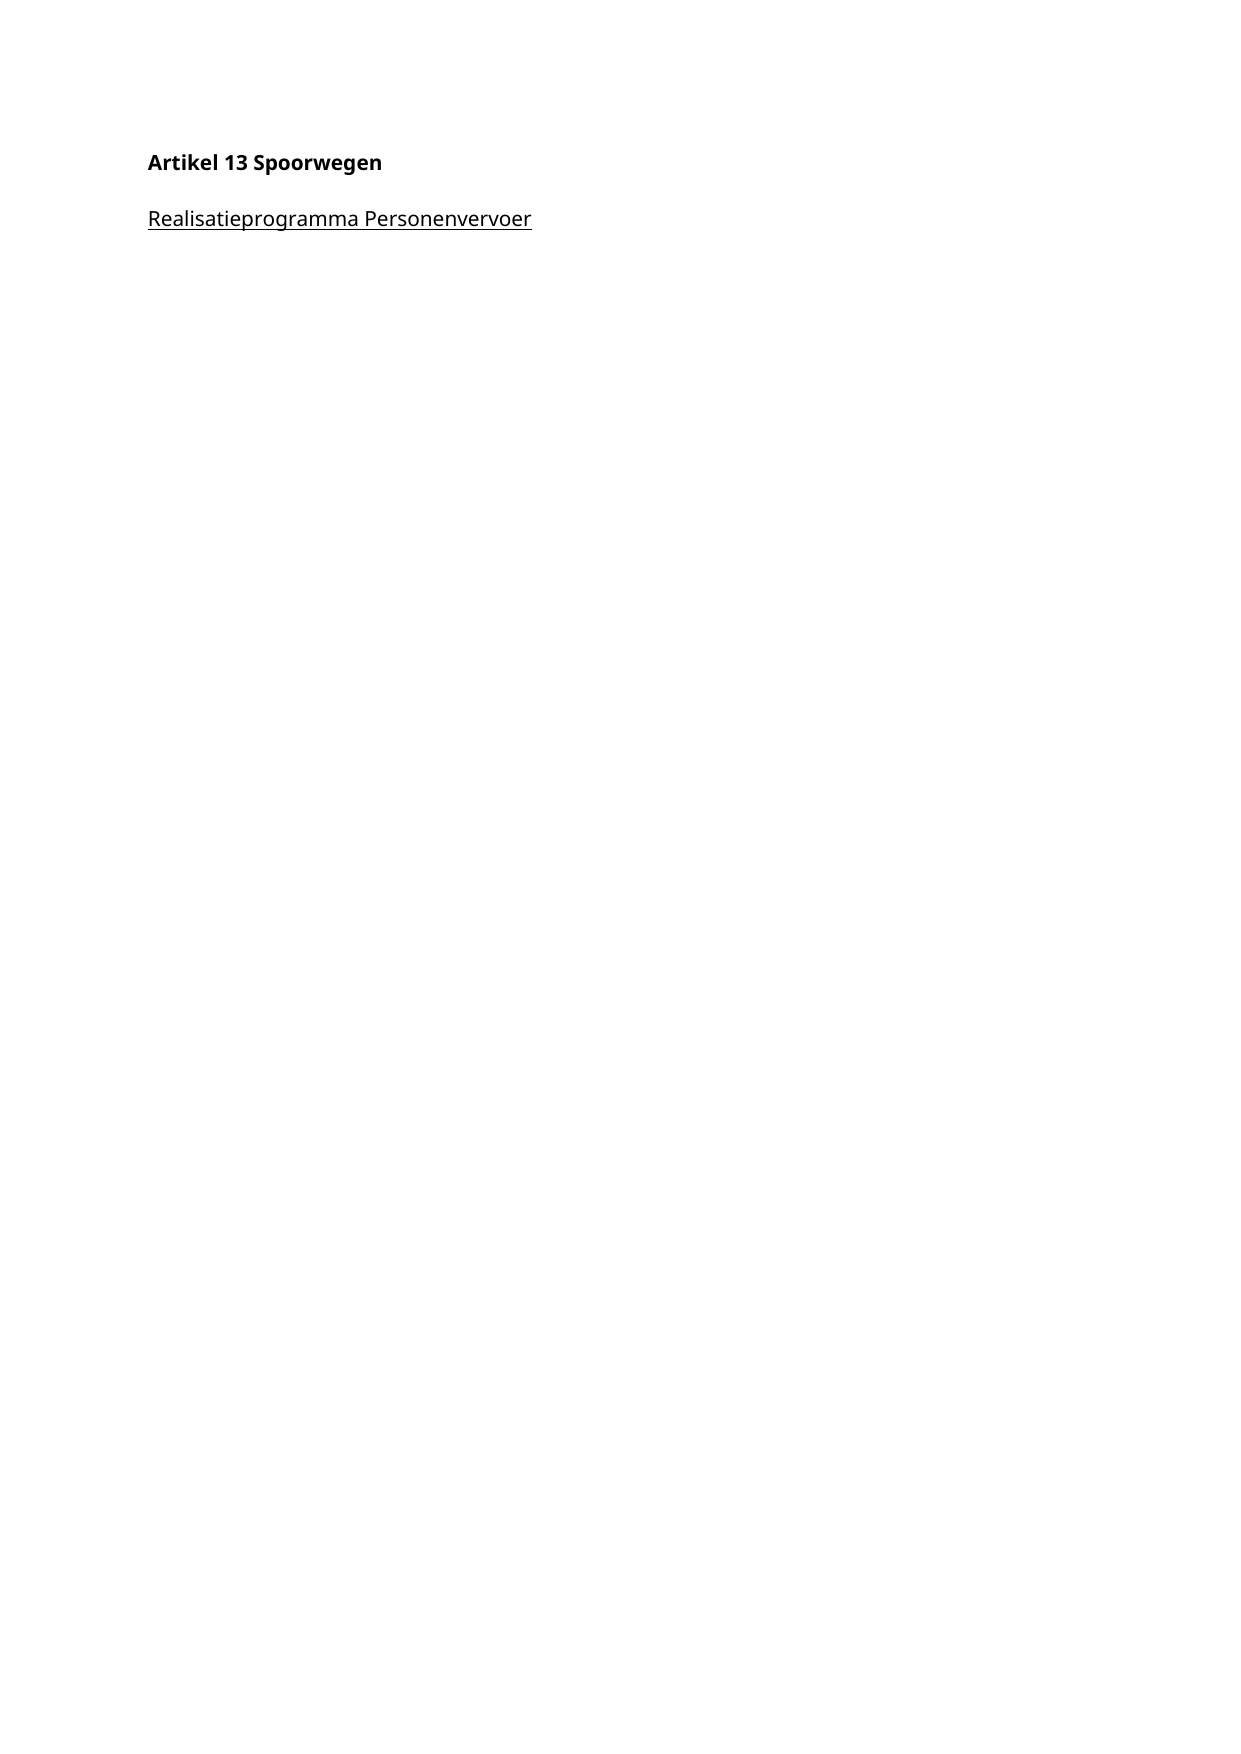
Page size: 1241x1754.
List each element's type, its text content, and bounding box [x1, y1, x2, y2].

text Artikel 13 Spoorwegen [148, 148, 1093, 176]
text Realisatieprogramma Personenvervoer [148, 204, 1093, 233]
